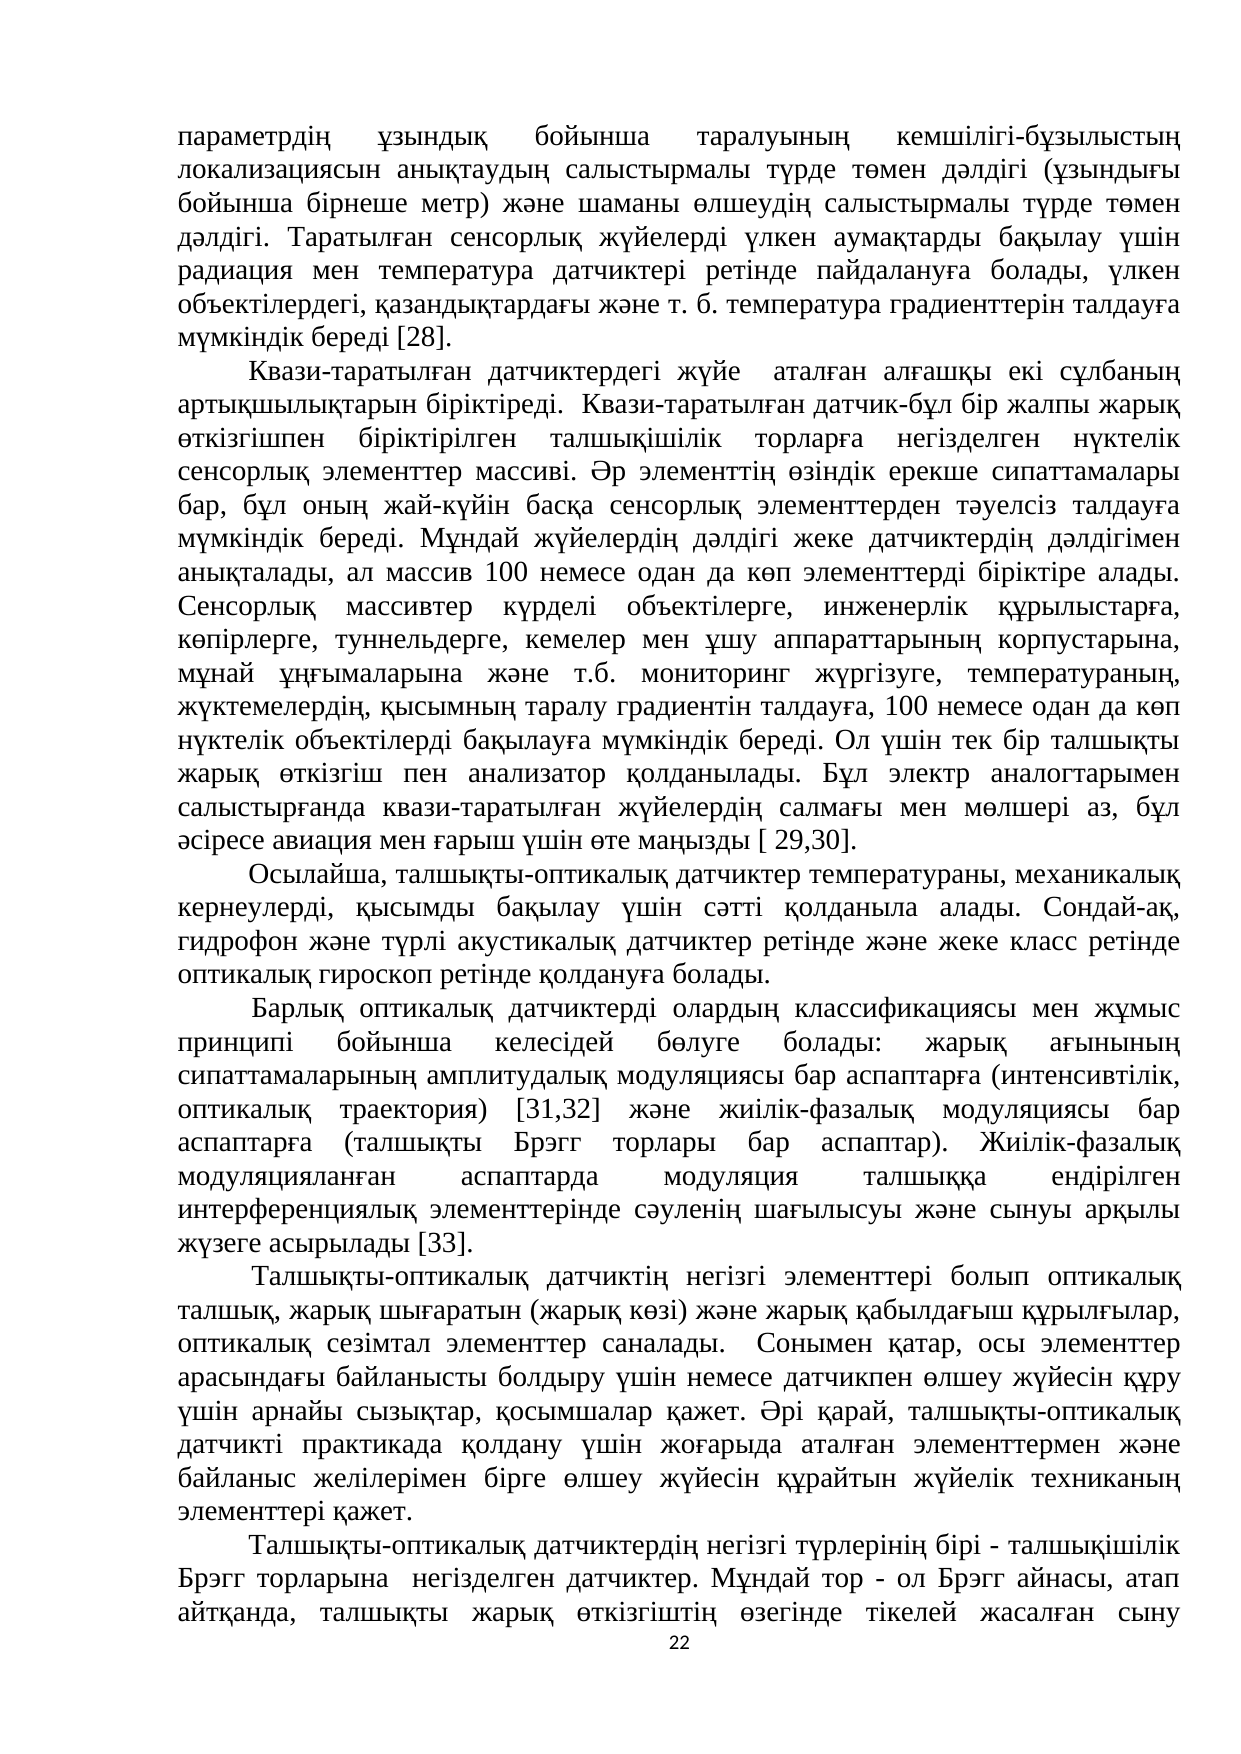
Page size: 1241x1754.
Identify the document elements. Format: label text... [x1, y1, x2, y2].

text Барлық оптикалық датчиктерді олардың классификациясы мен жұмыс принципі бойынша келесідей бөлуге болады: жарық ағынының сипаттамаларының амплитудалық модуляциясы бар аспаптарға (интенсивтілік, оптикалық траектория) [31,32] және жиілік-фазалық модуляциясы бар аспаптарға (талшықты Брэгг торлары бар аспаптар). Жиілік-фазалық модуляцияланған аспаптарда модуляция талшыққа ендірілген интерференциялық элементтерінде сәуленің шағылысуы және сынуы арқылы жүзеге асырылады [33]. [177, 990, 1181, 1258]
text Талшықты-оптикалық датчиктің негізгі элементтері болып оптикалық талшық, жарық шығаратын (жарық көзі) және жарық қабылдағыш құрылғылар, оптикалық сезімтал элементтер саналады. Сонымен қатар, осы элементтер арасындағы байланысты болдыру үшін немесе датчикпен өлшеу жүйесін құру үшін арнайы сызықтар, қосымшалар қажет. Әрі қарай, талшықты-оптикалық датчикті практикада қолдану үшін жоғарыда аталған элементтермен және байланыс желілерімен бірге өлшеу жүйесін құрайтын жүйелік техниканың элементтері қажет. [177, 1258, 1181, 1527]
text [177, 118, 1181, 353]
text Квази-таратылған датчиктердегі жүйе аталған алғашқы екі сұлбаның артықшылықтарын біріктіреді. Квази-таратылған датчик-бұл бір жалпы жарық өткізгішпен біріктірілген талшықішілік торларға негізделген нүктелік сенсорлық элементтер массиві. Әр элементтің өзіндік ерекше сипаттамалары бар, бұл оның жай-күйін басқа сенсорлық элементтерден тәуелсіз талдауға мүмкіндік береді. Мұндай жүйелердің дәлдігі жеке датчиктердің дәлдігімен анықталады, ал массив 100 немесе одан да көп элементтерді біріктіре алады. Сенсорлық массивтер күрделі объектілерге, инженерлік құрылыстарға, көпірлерге, туннельдерге, кемелер мен ұшу аппараттарының корпустарына, мұнай ұңғымаларына және т.б. мониторинг жүргізуге, температураның, жүктемелердің, қысымның таралу градиентін талдауға, 100 немесе одан да көп нүктелік объектілерді бақылауға мүмкіндік береді. Ол үшін тек бір талшықты жарық өткізгіш пен анализатор қолданылады. Бұл электр аналогтарымен салыстырғанда квази-таратылған жүйелердің салмағы мен мөлшері аз, бұл әсіресе авиация мен ғарыш үшін өте маңызды [ 29,30]. [177, 353, 1181, 856]
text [177, 1527, 1181, 1627]
text Осылайша, талшықты-оптикалық датчиктер температураны, механикалық кернеулерді, қысымды бақылау үшін сәтті қолданыла алады. Сондай-ақ, гидрофон және түрлі акустикалық датчиктер ретінде және жеке класс ретінде оптикалық гироскоп ретінде қолдануға болады. [177, 856, 1181, 990]
